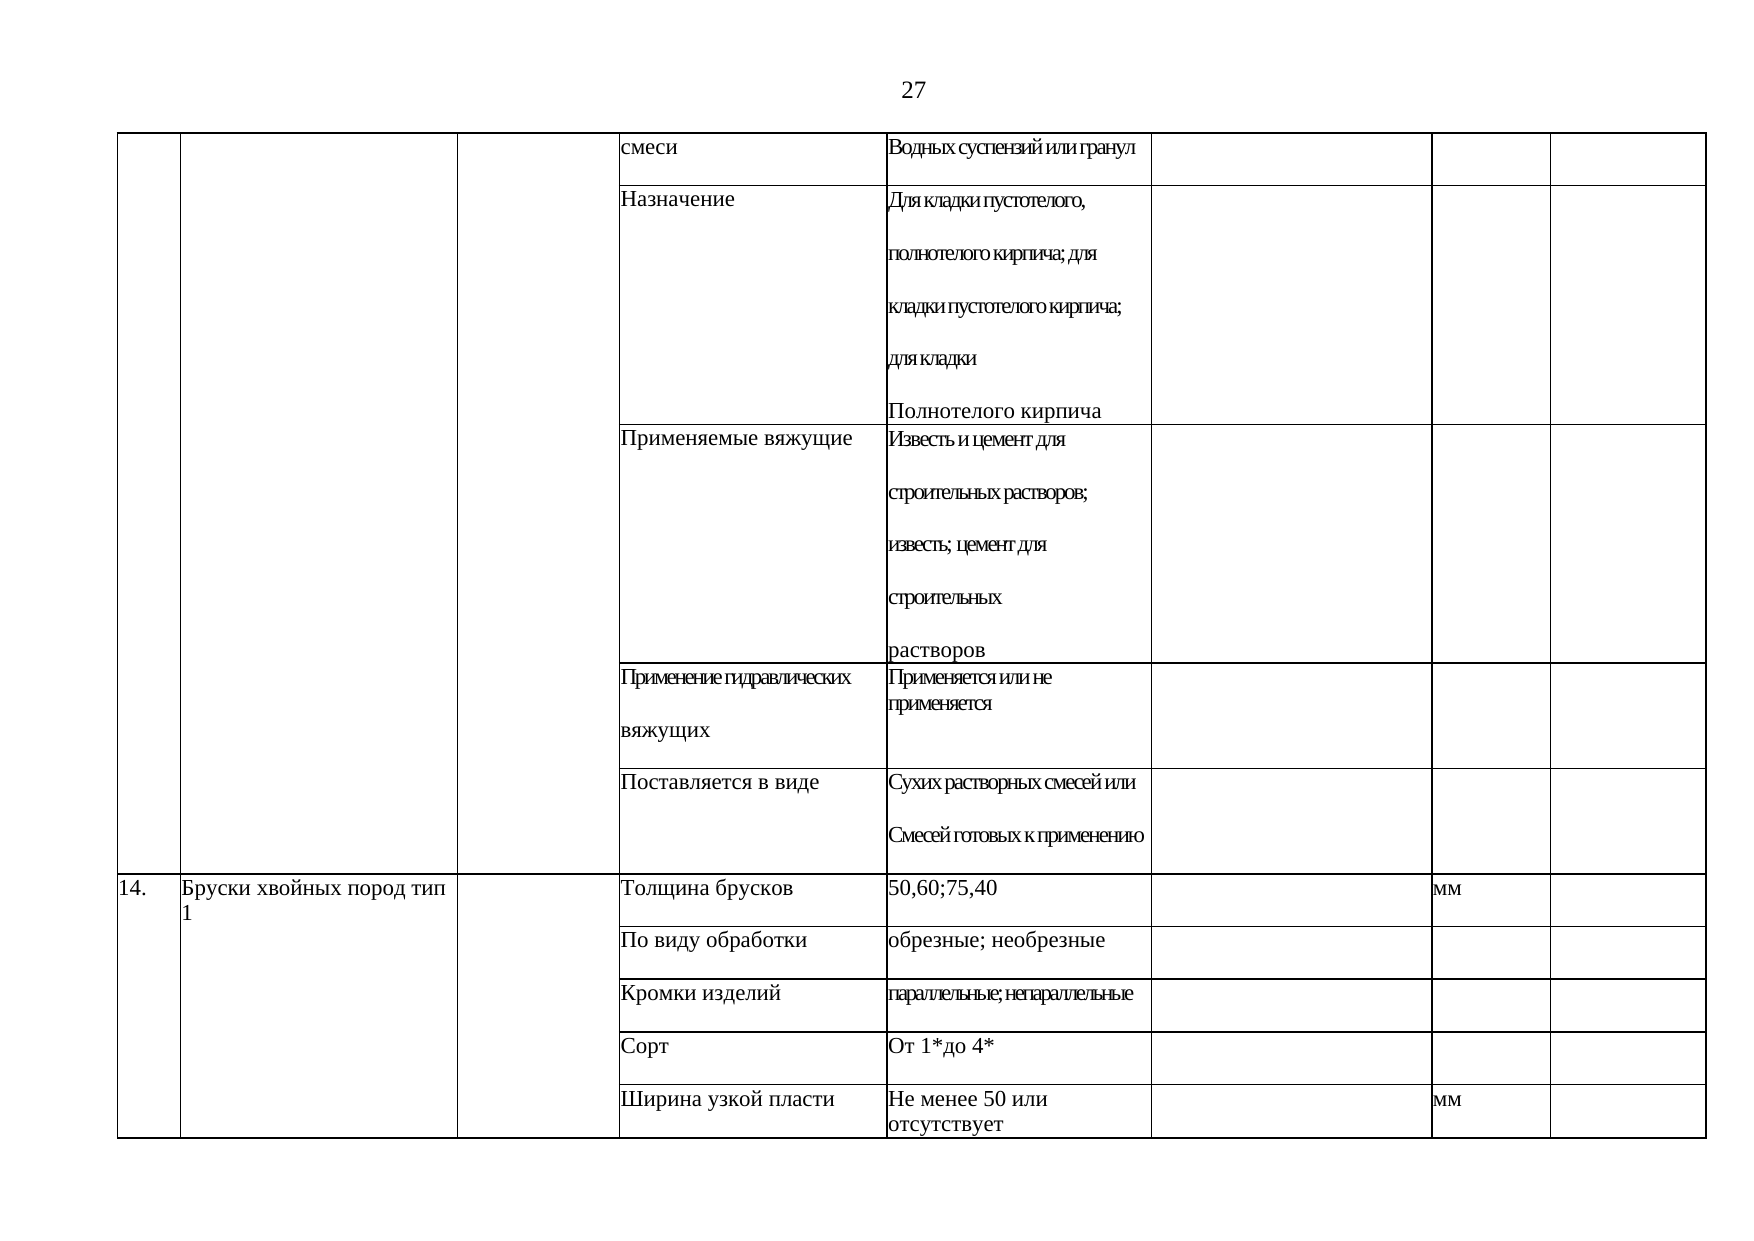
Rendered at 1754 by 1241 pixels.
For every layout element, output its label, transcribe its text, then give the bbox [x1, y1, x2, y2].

table_cell 50,60;75,40 [888, 875, 1151, 926]
table_cell [1433, 769, 1550, 873]
table_cell [1551, 875, 1705, 926]
table_cell [1433, 927, 1550, 978]
table_cell [1152, 425, 1431, 662]
table_cell обрезные; необрезные [888, 927, 1151, 978]
table_cell параллельные; непараллельные [888, 980, 1151, 1031]
table_cell [1152, 927, 1431, 978]
table_cell 14. [118, 875, 180, 1137]
table_cell Применяется или не применяется [888, 664, 1151, 768]
table_header смеси [620, 134, 886, 185]
table_cell [1433, 980, 1550, 1031]
table_cell Не менее 50 или отсутствует [888, 1085, 1151, 1137]
table_cell Для кладки пустотелого, полнотелого кирпича; для кладки пустотелого кирпича; для кладки Полнотелого кирпича [888, 186, 1151, 423]
table_cell мм [1433, 875, 1550, 926]
table_cell Известь и цемент для строительных растворов; известь; цемент для строительных растворов [888, 425, 1151, 662]
table_header [1152, 134, 1431, 185]
table_cell Бруски хвойных пород тип 1 [181, 875, 457, 1137]
table_cell [1551, 425, 1705, 662]
table_header [181, 134, 457, 873]
table_cell От 1*до 4* [888, 1033, 1151, 1084]
table_cell [1433, 425, 1550, 662]
table_cell [1433, 186, 1550, 423]
table_cell [1551, 186, 1705, 423]
table_cell Кромки изделий [620, 980, 886, 1031]
table_header [1433, 134, 1550, 185]
table_cell Ширина узкой пласти [620, 1085, 886, 1137]
table_header [118, 134, 180, 873]
table_cell По виду обработки [620, 927, 886, 978]
table_cell Назначение [620, 186, 886, 423]
table_cell Толщина брусков [620, 875, 886, 926]
table_cell Сухих растворных смесей или Смесей готовых к применению [888, 769, 1151, 873]
table_cell [1551, 927, 1705, 978]
table_cell [1152, 1033, 1431, 1084]
table_cell [1551, 1033, 1705, 1084]
table_cell [1551, 980, 1705, 1031]
table_header [1551, 134, 1705, 185]
table_cell Применение гидравлических вяжущих [620, 664, 886, 768]
table_cell [1551, 664, 1705, 768]
table_header Водных суспензий или гранул [888, 134, 1151, 185]
table_cell мм [1433, 1085, 1550, 1137]
table_cell [1433, 1033, 1550, 1084]
table_cell Сорт [620, 1033, 886, 1084]
table_cell [1152, 875, 1431, 926]
table_cell [1433, 664, 1550, 768]
table_cell [1152, 980, 1431, 1031]
table_cell [1551, 1085, 1705, 1137]
table_cell [1152, 1085, 1431, 1137]
table_cell Поставляется в виде [620, 769, 886, 873]
table_cell [1152, 664, 1431, 768]
table_cell Применяемые вяжущие [620, 425, 886, 662]
table_cell [1551, 769, 1705, 873]
table_cell [458, 875, 619, 1137]
table_cell [1152, 186, 1431, 423]
table_cell [1152, 769, 1431, 873]
table_header [458, 134, 619, 873]
